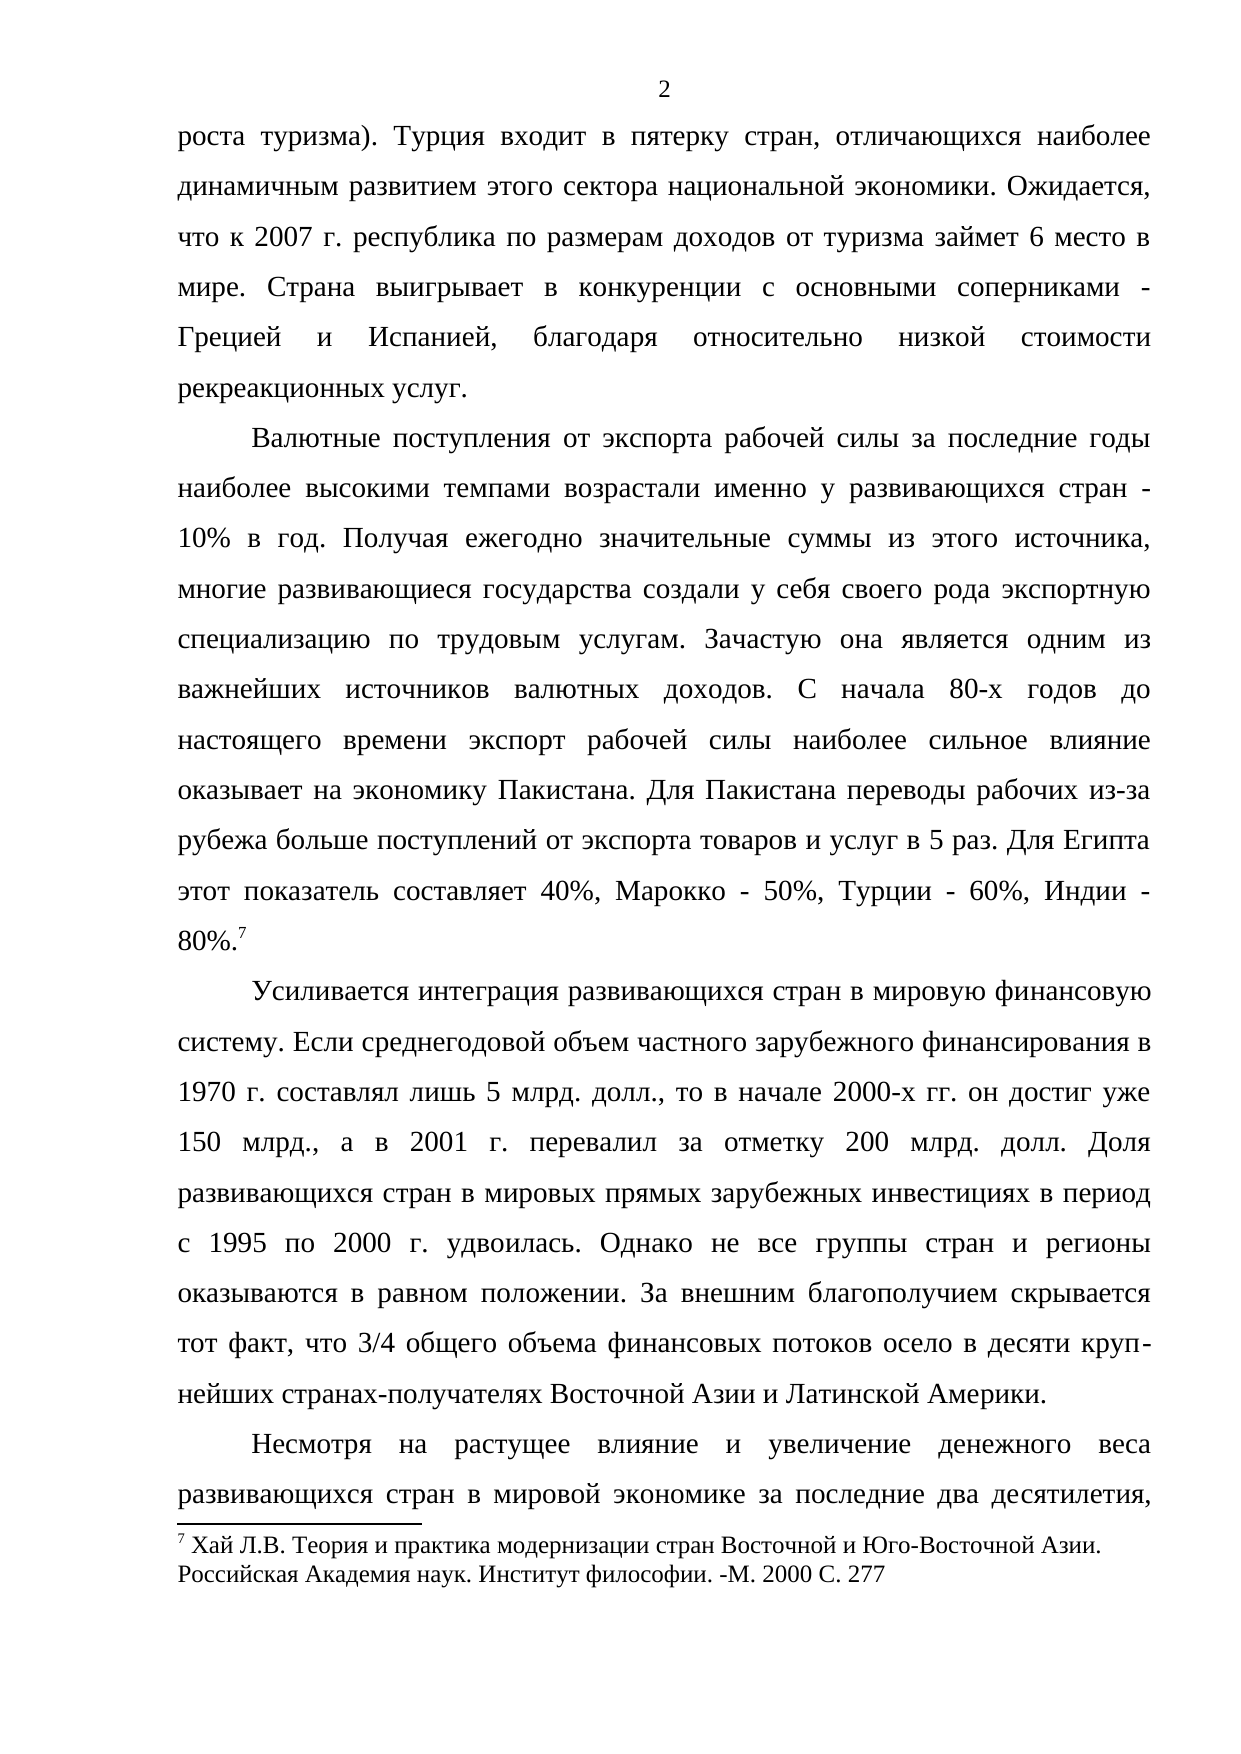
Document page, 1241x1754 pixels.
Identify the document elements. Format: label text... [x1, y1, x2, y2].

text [177, 1426, 1152, 1510]
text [177, 118, 1152, 403]
text Валютные поступления от экспорта рабочей силы за последние годы наиболее высокими темпами возрастали именно у развивающихся стран - 10% в год. Получая ежегодно значительные суммы из этого источника, многие развивающиеся государства создали у себя своего рода экспортную специализацию по трудовым услугам. Зачастую она является одним из важнейших источников валютных доходов. С начала 80-х годов до настоящего времени экспорт рабочей силы наиболее сильное влияние оказывает на экономику Пакистана. Для Пакистана переводы рабочих из-за рубежа больше поступлений от экспорта товаров и услуг в 5 раз. Для Египта этот показатель составляет 40%, Марокко - 50%, Турции - 60%, Индии - 80%. [177, 420, 1152, 957]
text Усиливается интеграция развивающихся стран в мировую финансовую систему. Если среднегодовой объем частного зарубежного финансирования в 1970 г. составлял лишь 5 млрд. долл., то в начале 2000-х гг. он достиг уже 150 млрд., а в 2001 г. перевалил за отметку 200 млрд. долл. Доля развивающихся стран в мировых прямых зарубежных инвестициях в период с 1995 по 2000 г. удвоилась. Однако не все группы стран и регионы оказываются в равном положении. За внешним благополучием скрывается тот факт, что 3/4 общего объема финансовых потоков осело в десяти крупнейших странах-получателях Восточной Азии и Латинской Америки. [177, 973, 1152, 1409]
